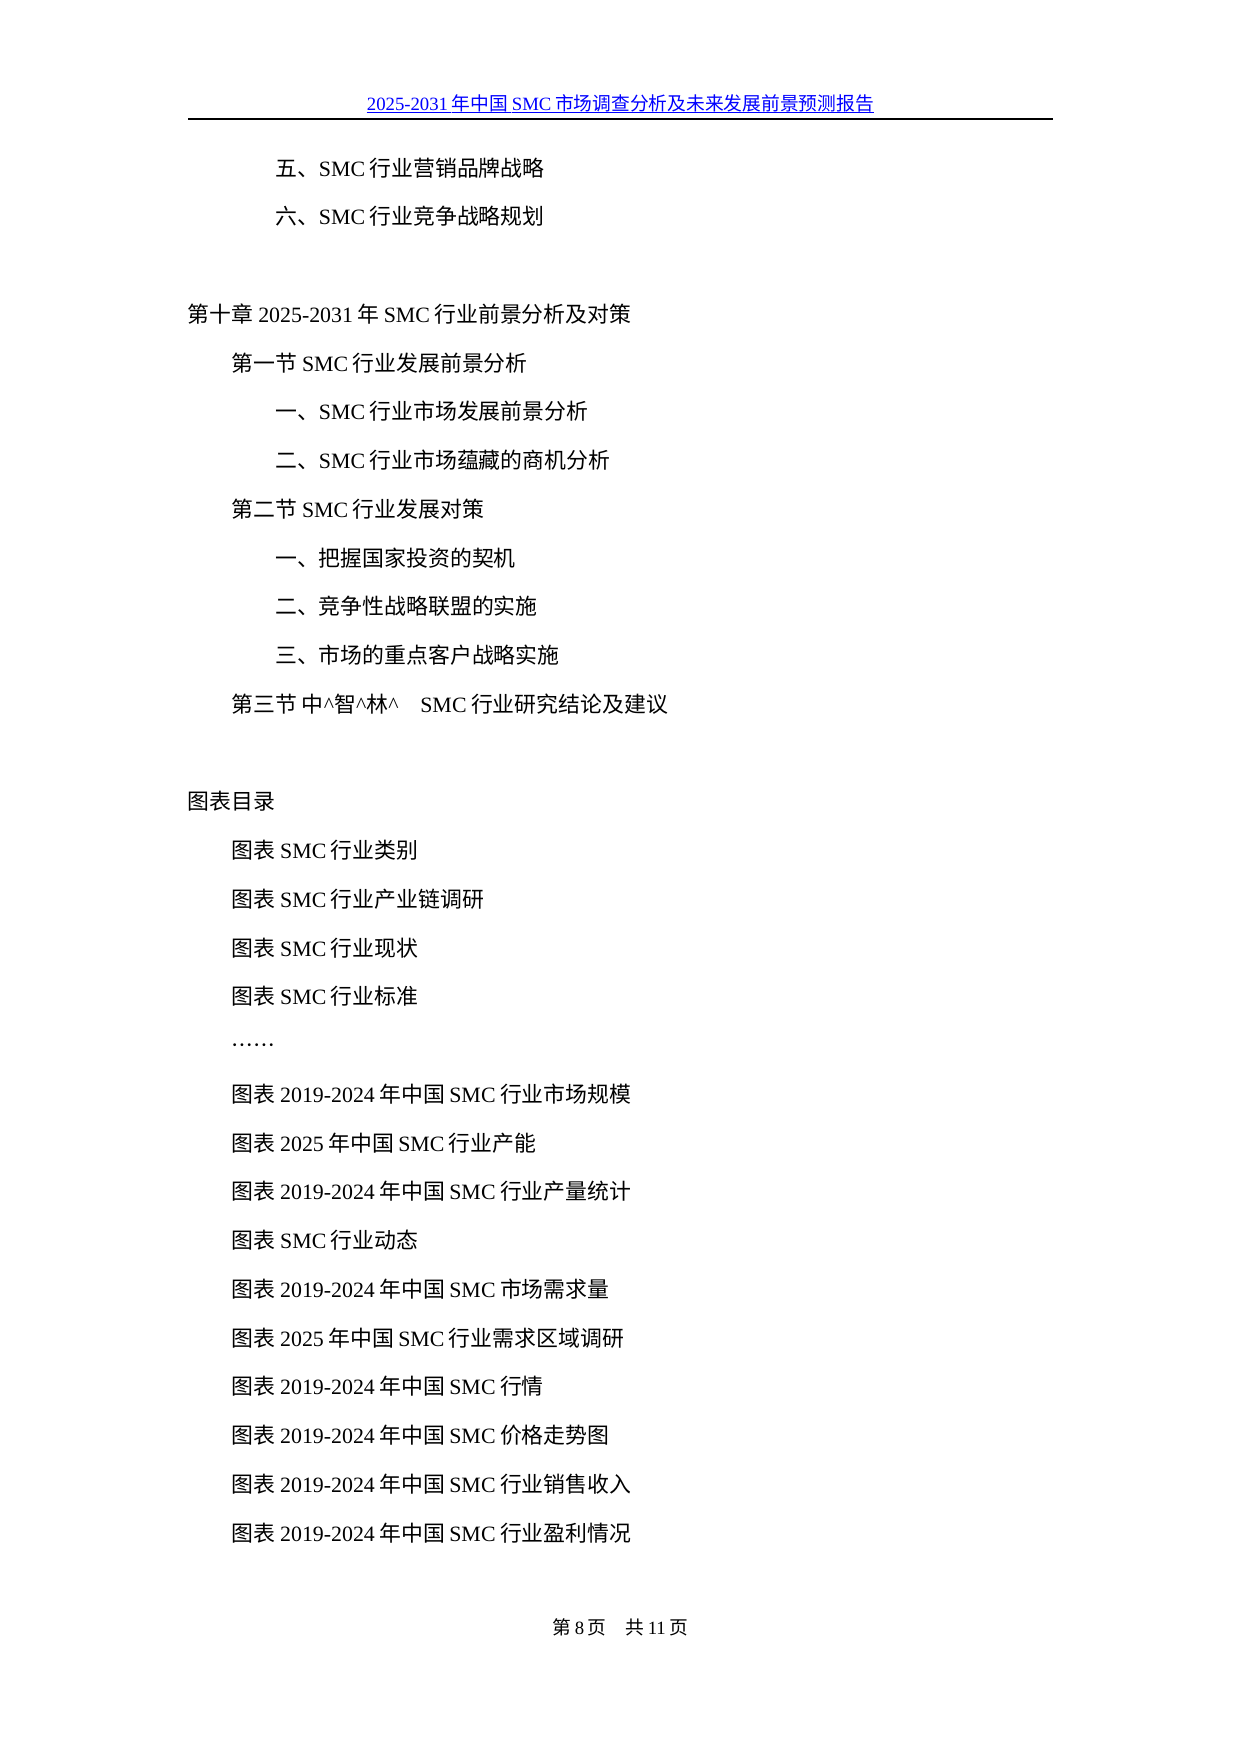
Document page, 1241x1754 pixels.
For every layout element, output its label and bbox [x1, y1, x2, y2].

text [187, 150, 1053, 1548]
